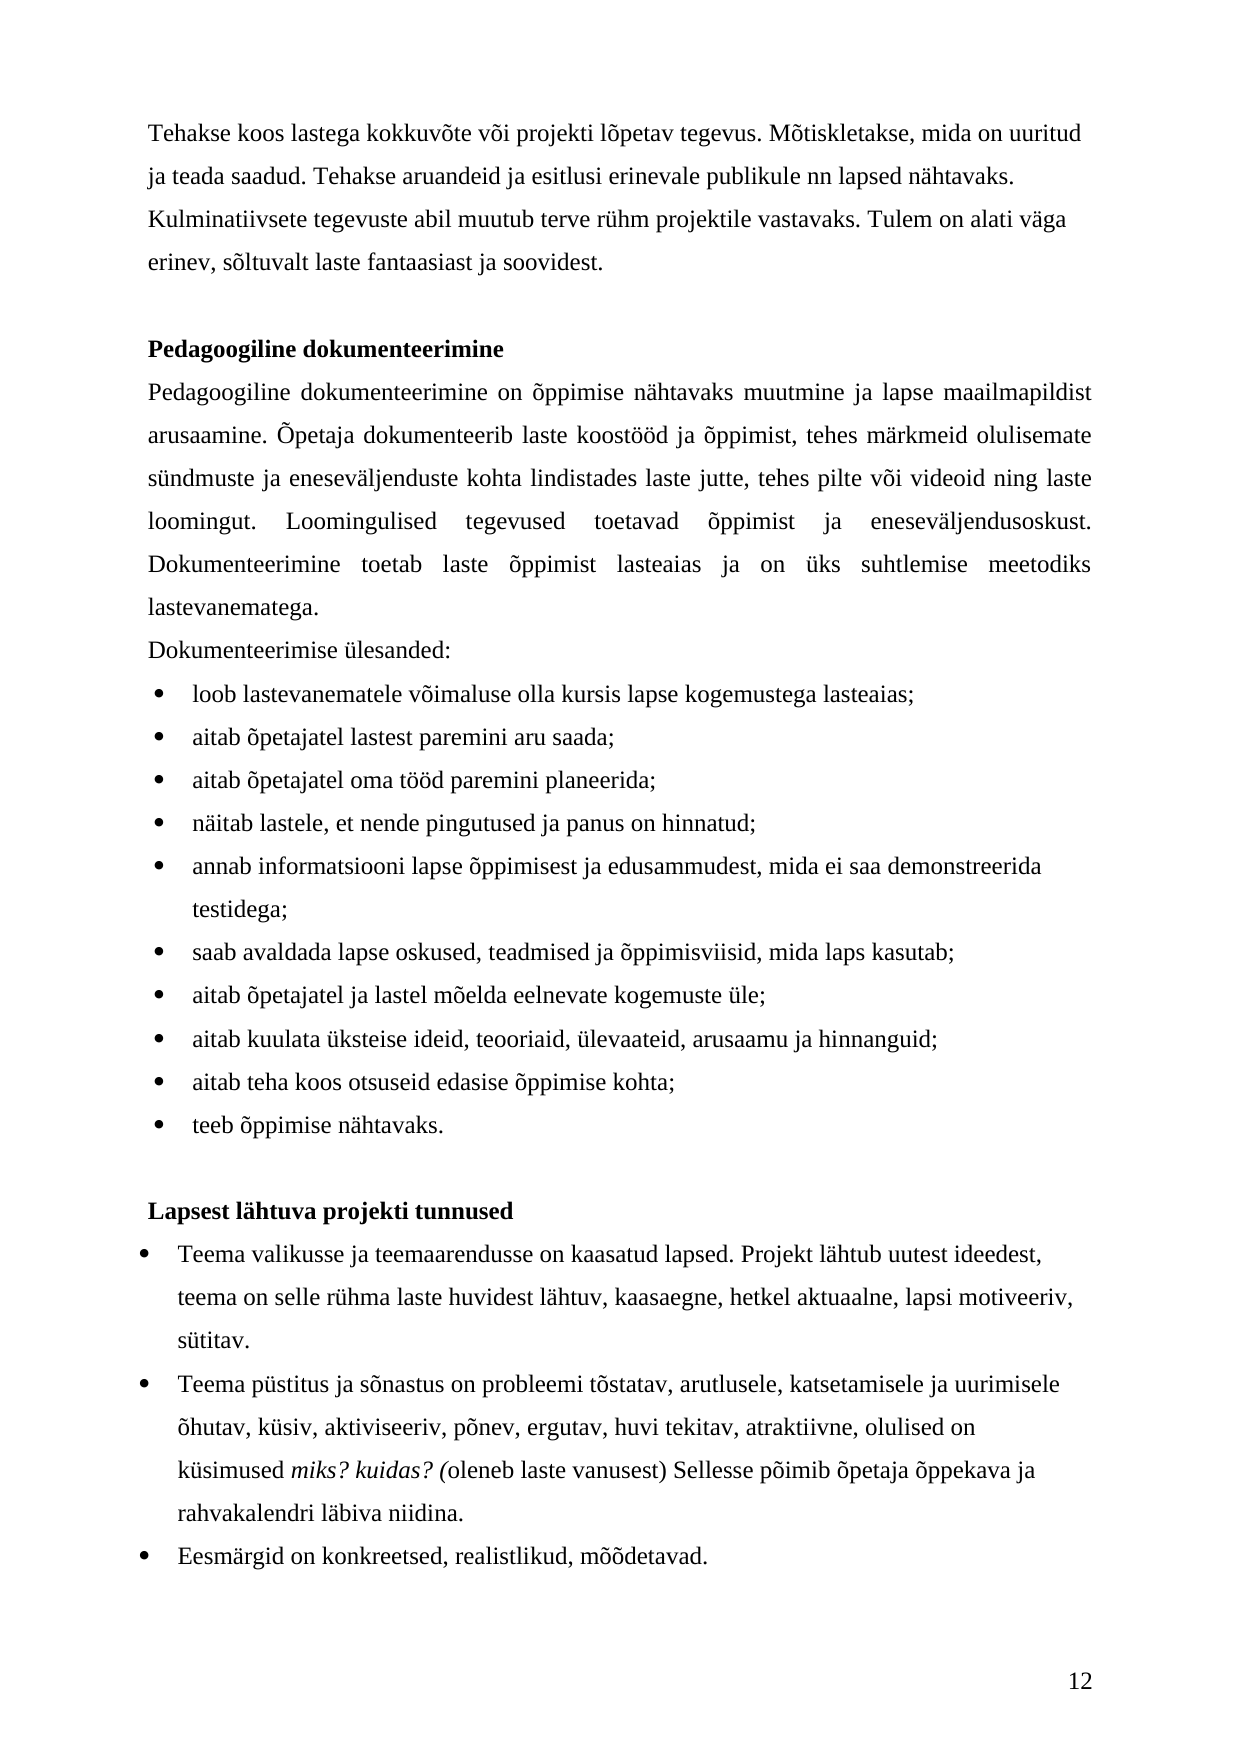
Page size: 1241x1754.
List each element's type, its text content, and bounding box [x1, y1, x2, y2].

list saab avaldada lapse oskused, teadmised ja õppimisviisid, mida laps kasutab; [154, 937, 1092, 966]
text Lapsest lähtuva projekti tunnused [148, 1196, 1092, 1225]
list aitab õpetajatel ja lastel mõelda eelnevate kogemuste üle; [154, 981, 1092, 1009]
list aitab kuulata üksteise ideid, teooriaid, ülevaateid, arusaamu ja hinnanguid; [154, 1024, 1092, 1052]
text Pedagoogiline dokumenteerimine on õppimise nähtavaks muutmine ja lapse maailmapildist arusaamine. Õpetaja dokumenteerib laste koostööd ja õppimist, tehes märkmeid olulisemate sündmuste ja eneseväljenduste kohta lindistades laste jutte, tehes pilte või videoid ning laste loomingut. Loomingulised tegevused toetavad õppimist ja eneseväljendusoskust. Dokumenteerimine toetab laste õppimist lasteaias ja on üks suhtlemise meetodiks lastevanematega. [148, 377, 1092, 621]
list Teema püstitus ja sõnastus on probleemi tõstatav, arutlusele, katsetamisele ja uurimisele õhutav, küsiv, aktiviseeriv, põnev, ergutav, huvi tekitav, atraktiivne, olulised on küsimused miks? kuidas? (oleneb laste vanusest) Sellesse põimib õpetaja õppekava ja rahvakalendri läbiva niidina. [140, 1369, 1092, 1527]
list näitab lastele, et nende pingutused ja panus on hinnatud; [154, 808, 1092, 837]
list Eesmärgid on konkreetsed, realistlikud, mõõdetavad. [140, 1541, 1092, 1570]
list annab informatsiooni lapse õppimisest ja edusammudest, mida ei saa demonstreerida testidega; [154, 851, 1092, 923]
list aitab teha koos otsuseid edasise õppimise kohta; [154, 1067, 1092, 1096]
list aitab õpetajatel lastest paremini aru saada; [154, 722, 1092, 751]
list aitab õpetajatel oma tööd paremini planeerida; [154, 765, 1092, 794]
list loob lastevanematele võimaluse olla kursis lapse kogemustega lasteaias; [154, 679, 1092, 707]
text Pedagoogiline dokumenteerimine [148, 334, 1092, 362]
text Tehakse koos lastega kokkuvõte või projekti lõpetav tegevus. Mõtiskletakse, mida on uuritud ja teada saadud. Tehakse aruandeid ja esitlusi erinevale publikule nn lapsed nähtavaks. Kulminatiivsete tegevuste abil muutub terve rühm projektile vastavaks. Tulem on alati väga erinev, sõltuvalt laste fantaasiast ja soovidest. [148, 118, 1092, 276]
list Teema valikusse ja teemaarendusse on kaasatud lapsed. Projekt lähtub uutest ideedest, teema on selle rühma laste huvidest lähtuv, kaasaegne, hetkel aktuaalne, lapsi motiveeriv, sütitav. [140, 1239, 1092, 1354]
text Dokumenteerimise ülesanded: [148, 636, 1092, 664]
list teeb õppimise nähtavaks. [154, 1110, 1092, 1139]
